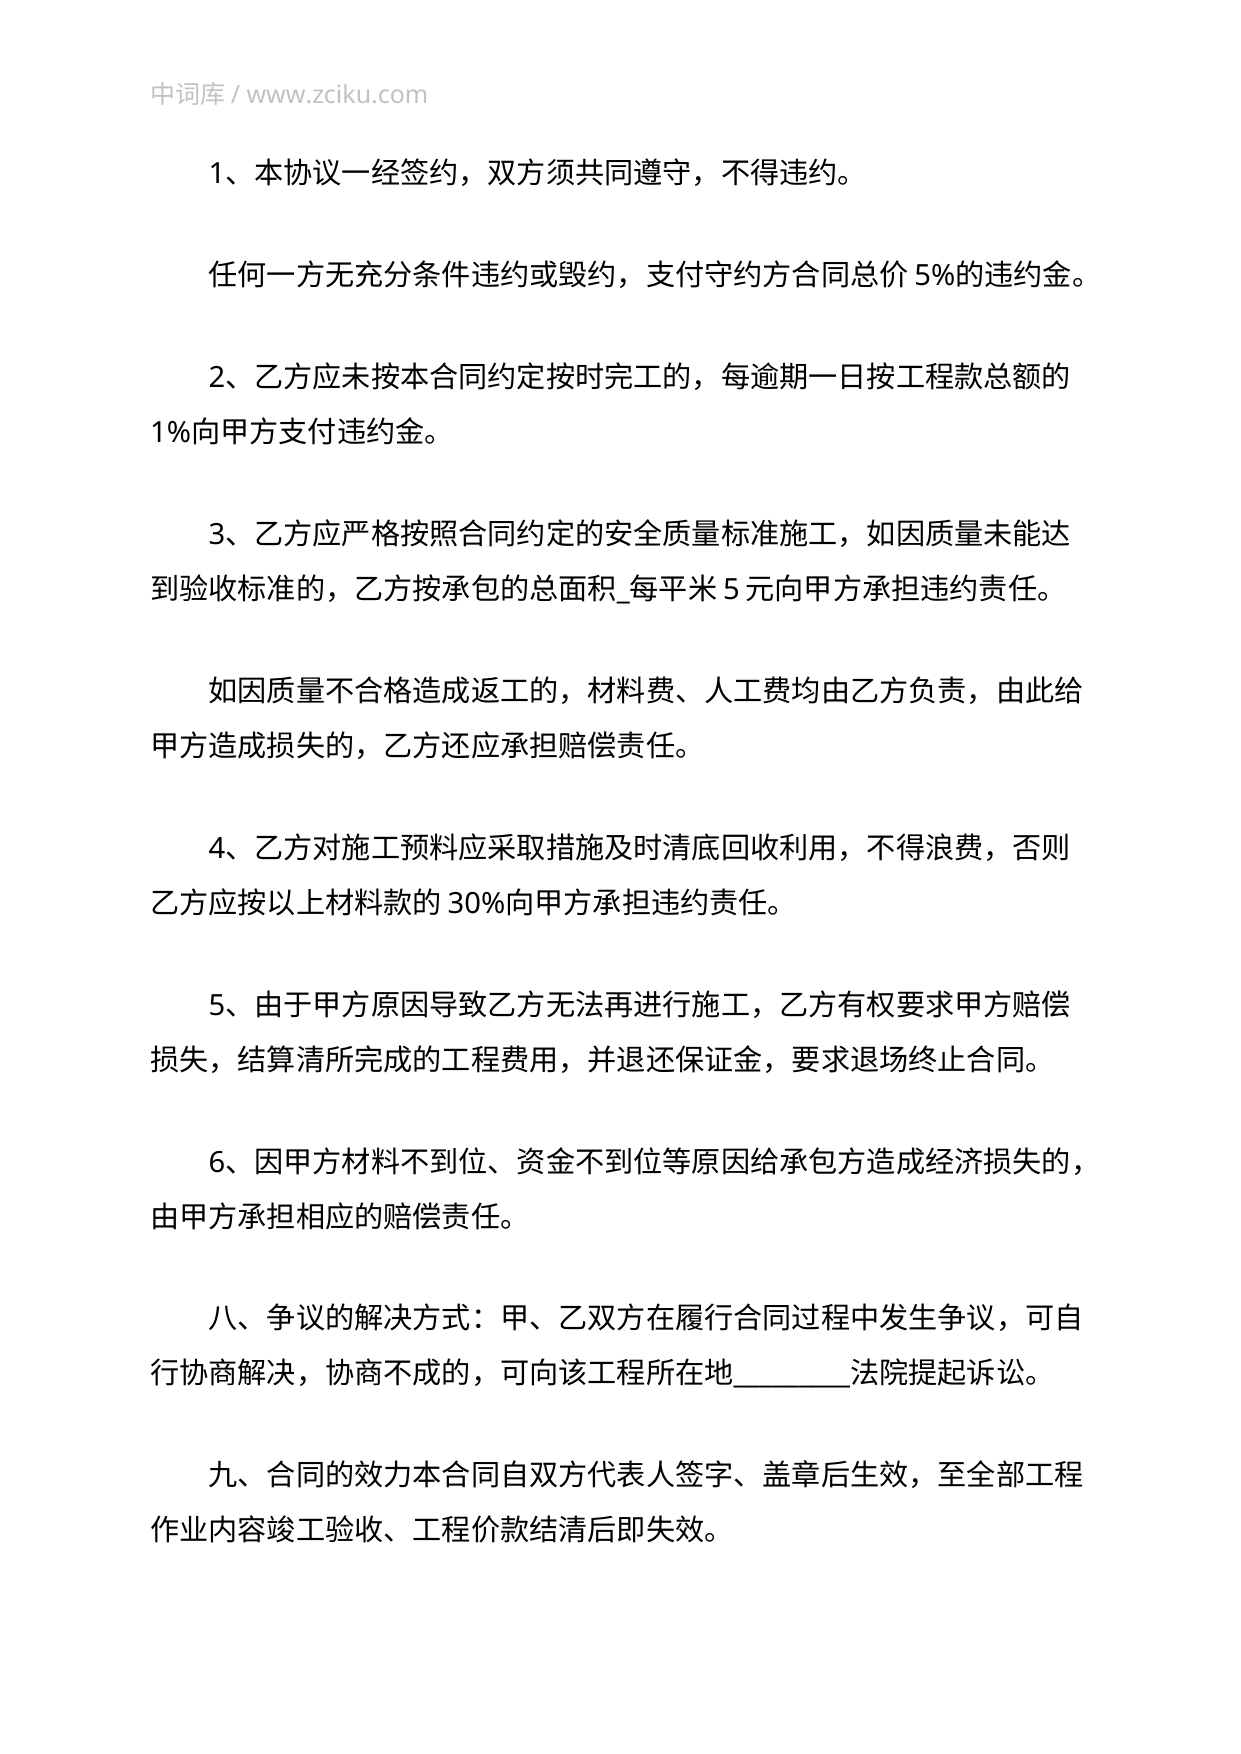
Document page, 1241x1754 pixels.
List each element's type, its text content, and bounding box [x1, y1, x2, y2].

text 4、乙方对施工预料应采取措施及时清底回收利用，不得浪费，否则乙方应按以上材料款的30%向甲方承担违约责任。 [150, 824, 1090, 922]
text 5、由于甲方原因导致乙方无法再进行施工，乙方有权要求甲方赔偿损失，结算清所完成的工程费用，并退还保证金，要求退场终止合同。 [150, 982, 1090, 1079]
text 1、本协议一经签约，双方须共同遵守，不得违约。 [150, 150, 1090, 192]
text 八、争议的解决方式：甲、乙双方在履行合同过程中发生争议，可自行协商解决，协商不成的，可向该工程所在地_________法院提起诉讼。 [150, 1295, 1090, 1392]
text 3、乙方应严格按照合同约定的安全质量标准施工，如因质量未能达到验收标准的，乙方按承包的总面积_每平米5元向甲方承担违约责任。 [150, 511, 1090, 608]
text 2、乙方应未按本合同约定按时完工的，每逾期一日按工程款总额的1%向甲方支付违约金。 [150, 354, 1090, 451]
text 任何一方无充分条件违约或毁约，支付守约方合同总价5%的违约金。 [150, 252, 1090, 294]
text 九、合同的效力本合同自双方代表人签字、盖章后生效，至全部工程作业内容竣工验收、工程价款结清后即失效。 [150, 1452, 1090, 1549]
text 如因质量不合格造成返工的，材料费、人工费均由乙方负责，由此给甲方造成损失的，乙方还应承担赔偿责任。 [150, 668, 1090, 765]
text 6、因甲方材料不到位、资金不到位等原因给承包方造成经济损失的，由甲方承担相应的赔偿责任。 [150, 1138, 1090, 1236]
